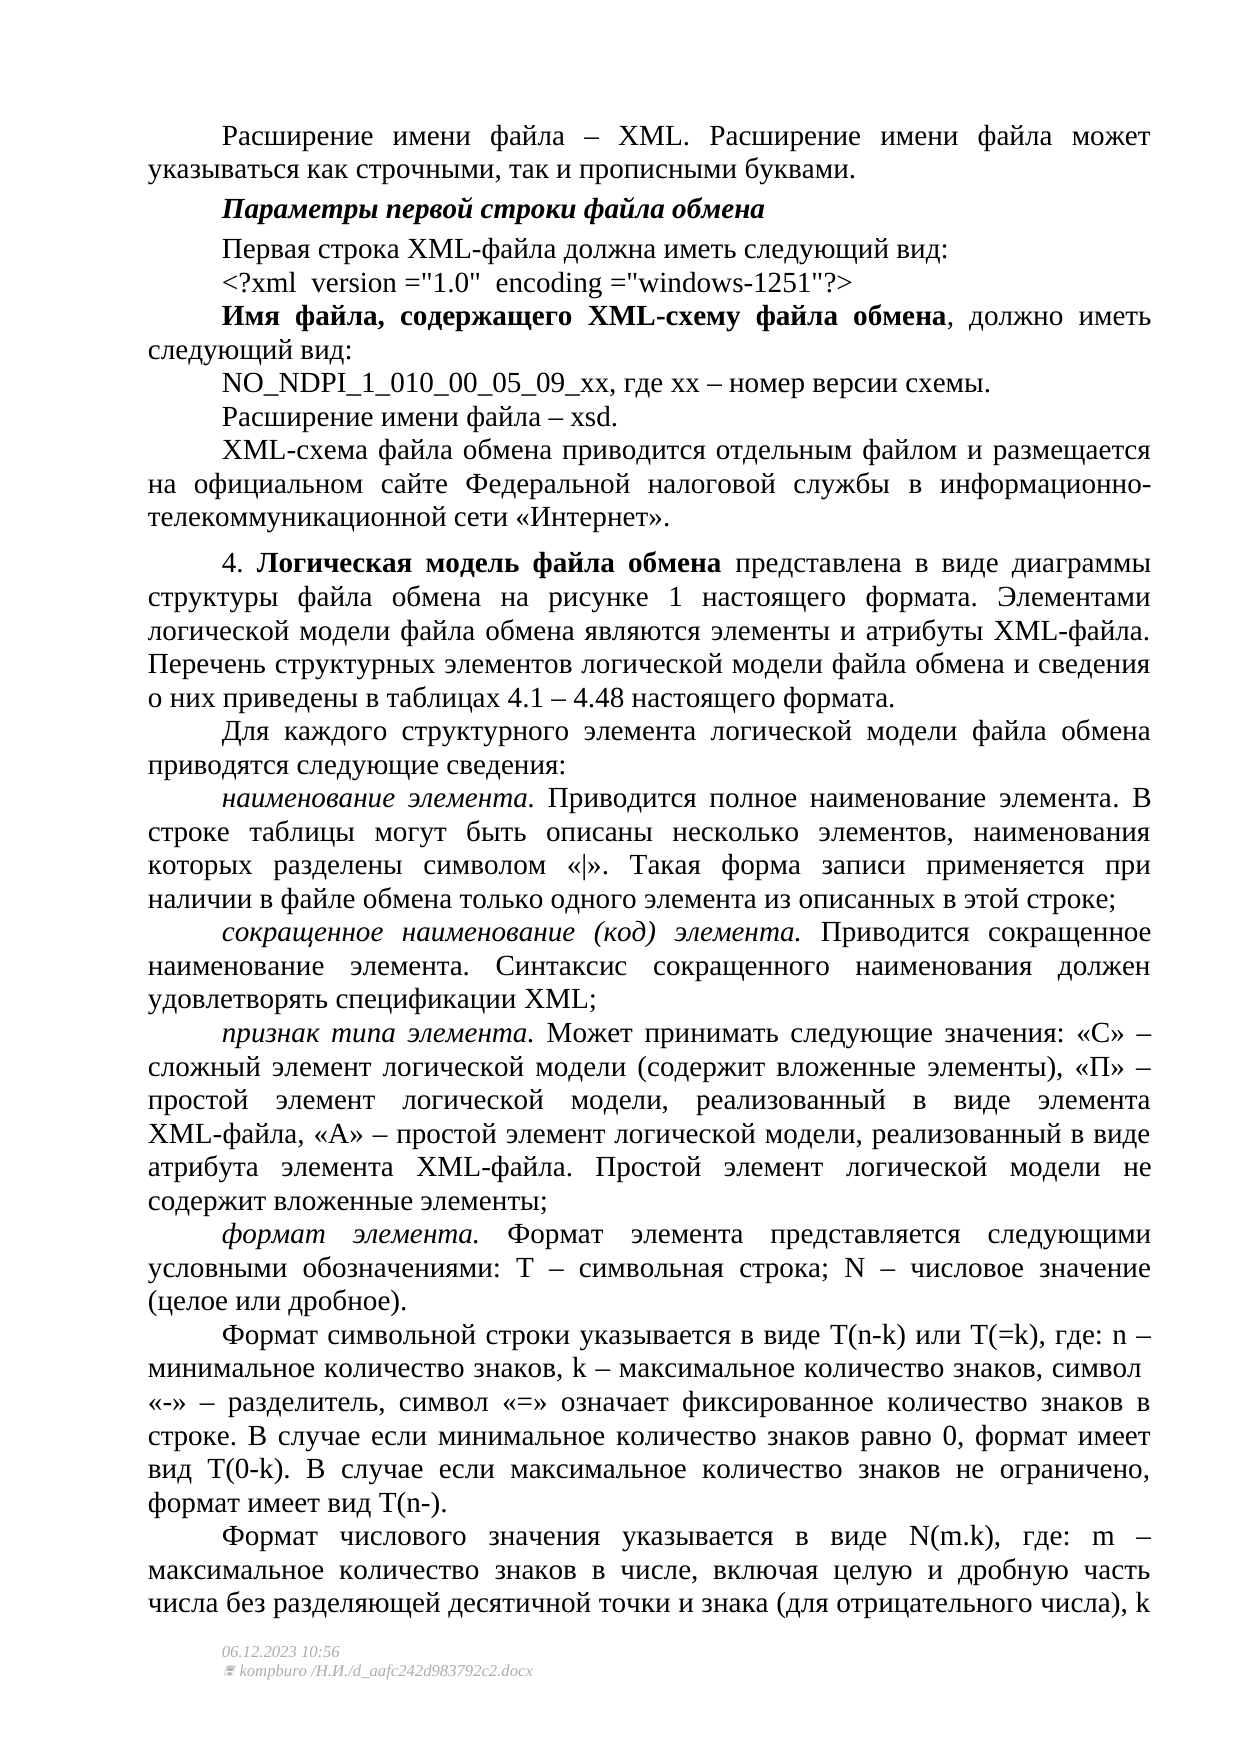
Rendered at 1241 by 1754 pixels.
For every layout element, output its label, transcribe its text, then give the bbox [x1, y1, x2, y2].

text Расширение имени файла – xsd. [148, 399, 1152, 432]
text NO_NDPI_1_010_00_05_09_xx, где хх – номер версии схемы. [148, 365, 1152, 399]
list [148, 1518, 1152, 1619]
text Первая строка XML-файла должна иметь следующий вид: [148, 231, 1152, 265]
list сокращенное наименование (код) элемента. Приводится сокращенное наименование элемента. Синтаксис сокращенного наименования должен удовлетворять спецификации XML; [148, 914, 1152, 1015]
text Для каждого структурного элемента логической модели файла обмена приводятся следующие сведения: [148, 713, 1152, 780]
text Параметры первой строки файла обмена [148, 191, 1152, 225]
list наименование элемента. Приводится полное наименование элемента. В строке таблицы могут быть описаны несколько элементов, наименования которых разделены символом «|». Такая форма записи применяется при наличии в файле обмена только одного элемента из описанных в этой строке; [148, 780, 1152, 914]
text <?xml version ="1.0" encoding ="windows-1251"?> [148, 265, 1152, 298]
text Имя файла, содержащего XML-схему файла обмена, должно иметь следующий вид: [148, 298, 1152, 365]
list признак типа элемента. Может принимать следующие значения: «С» – сложный элемент логической модели (содержит вложенные элементы), «П» – простой элемент логической модели, реализованный в виде элемента XML-файла, «А» – простой элемент логической модели, реализованный в виде атрибута элемента XML-файла. Простой элемент логической модели не содержит вложенные элементы; [148, 1015, 1152, 1216]
list Формат символьной строки указывается в виде Т(n-k) или T(=k), где: n – минимальное количество знаков, k – максимальное количество знаков, символ «-» – разделитель, символ «=» означает фиксированное количество знаков в строке. В случае если минимальное количество знаков равно 0, формат имеет вид Т(0-k). В случае если максимальное количество знаков не ограничено, формат имеет вид Т(n-). [148, 1317, 1152, 1518]
text 4. Логическая модель файла обмена представлена в виде диаграммы структуры файла обмена на рисунке 1 настоящего формата. Элементами логической модели файла обмена являются элементы и атрибуты XML-файла. Перечень структурных элементов логической модели файла обмена и сведения о них приведены в таблицах 4.1 – 4.48 настоящего формата. [148, 546, 1152, 713]
list формат элемента. Формат элемента представляется следующими условными обозначениями: Т – символьная строка; N – числовое значение (целое или дробное). [148, 1216, 1152, 1317]
text XML-схема файла обмена приводится отдельным файлом и размещается на официальном сайте Федеральной налоговой службы в информационно-телекоммуникационной сети «Интернет». [148, 432, 1152, 533]
text Расширение имени файла – XML. Расширение имени файла может указываться как строчными, так и прописными буквами. [148, 118, 1152, 185]
